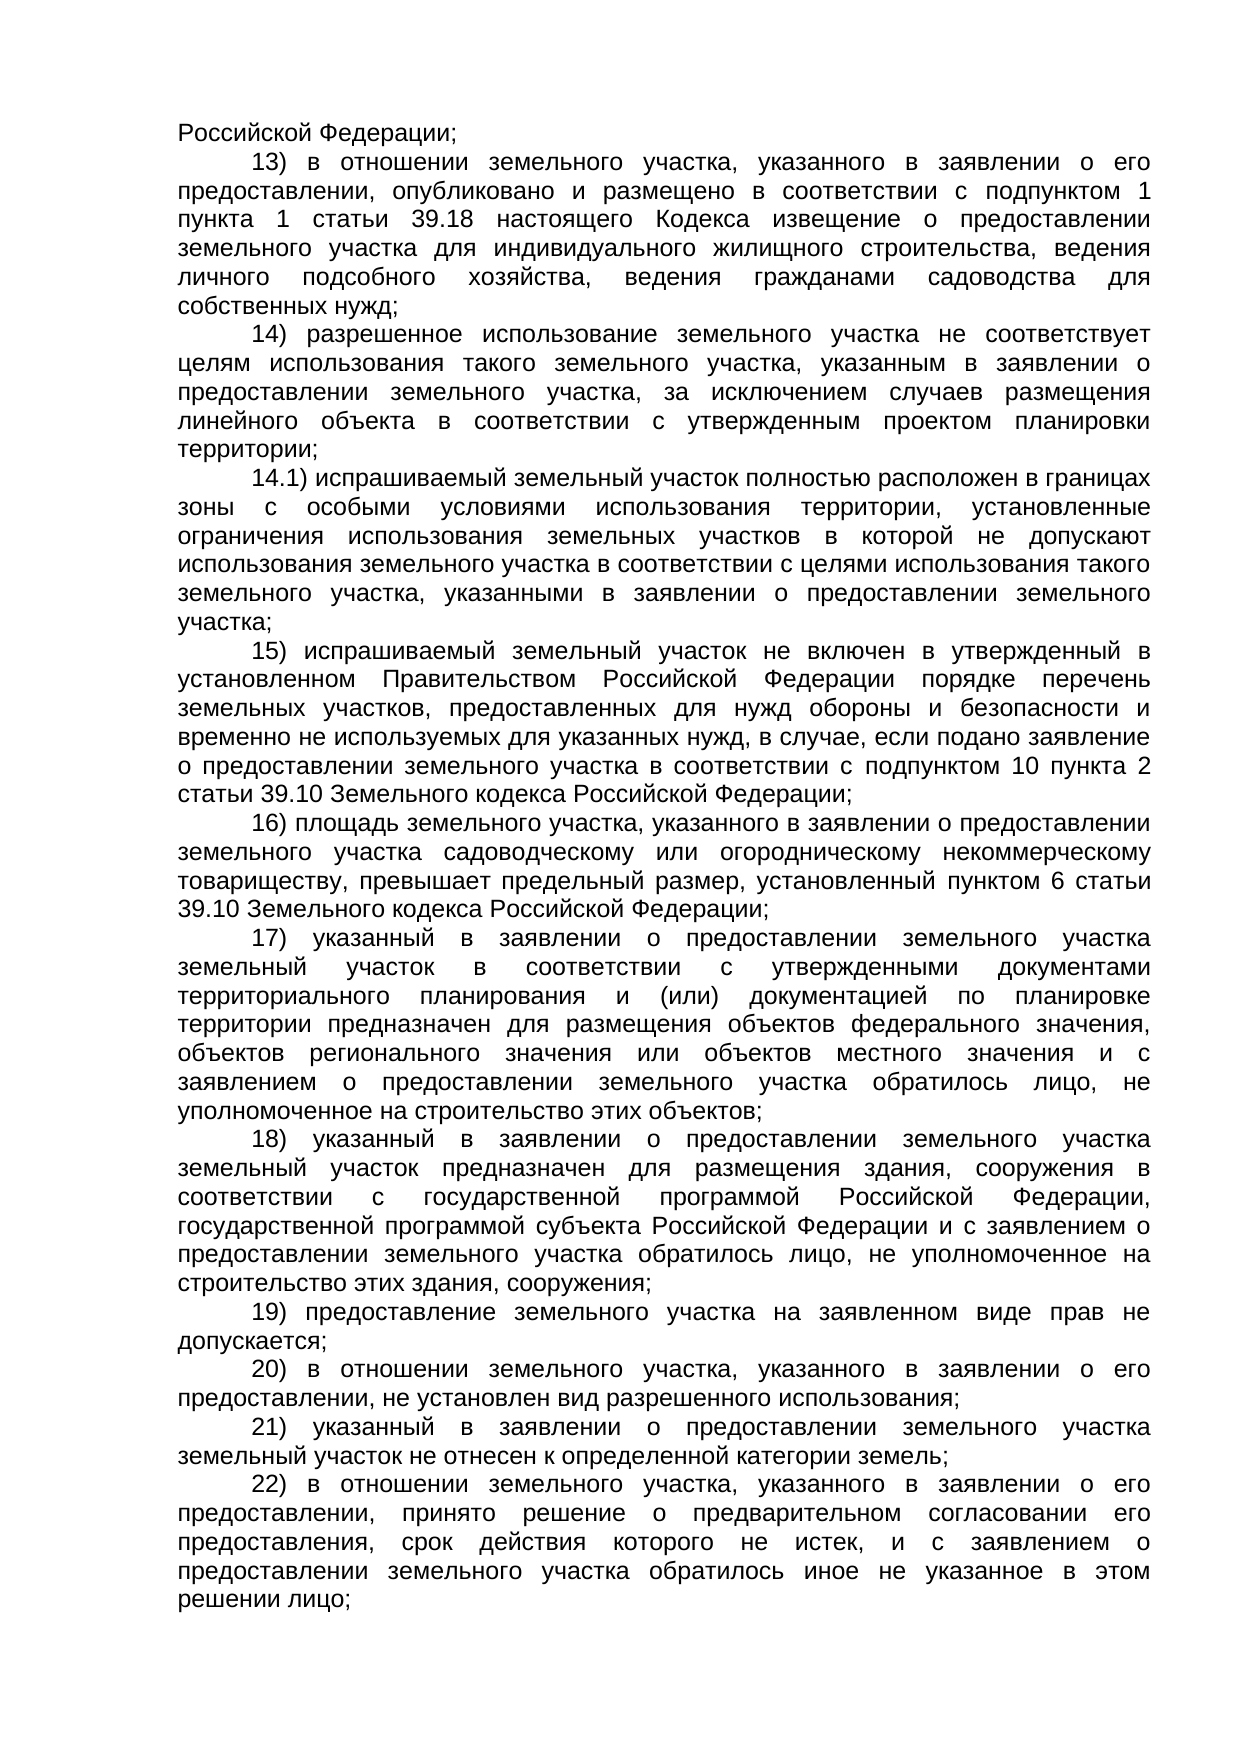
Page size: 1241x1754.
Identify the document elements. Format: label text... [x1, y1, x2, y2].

text 14) разрешенное использование земельного участка не соответствует целям использования такого земельного участка, указанным в заявлении о предоставлении земельного участка, за исключением случаев размещения линейного объекта в соответствии с утвержденным проектом планировки территории; [177, 319, 1152, 463]
text 15) испрашиваемый земельный участок не включен в утвержденный в установленном Правительством Российской Федерации порядке перечень земельных участков, предоставленных для нужд обороны и безопасности и временно не используемых для указанных нужд, в случае, если подано заявление о предоставлении земельного участка в соответствии с подпунктом 10 пункта 2 статьи 39.10 Земельного кодекса Российской Федерации; [177, 636, 1152, 808]
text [177, 118, 1152, 147]
text 20) в отношении земельного участка, указанного в заявлении о его предоставлении, не установлен вид разрешенного использования; [177, 1354, 1152, 1412]
text 17) указанный в заявлении о предоставлении земельного участка земельный участок в соответствии с утвержденными документами территориального планирования и (или) документацией по планировке территории предназначен для размещения объектов федерального значения, объектов регионального значения или объектов местного значения и с заявлением о предоставлении земельного участка обратилось лицо, не уполномоченное на строительство этих объектов; [177, 923, 1152, 1124]
text 18) указанный в заявлении о предоставлении земельного участка земельный участок предназначен для размещения здания, сооружения в соответствии с государственной программой Российской Федерации, государственной программой субъекта Российской Федерации и с заявлением о предоставлении земельного участка обратилось лицо, не уполномоченное на строительство этих здания, сооружения; [177, 1124, 1152, 1297]
text 22) в отношении земельного участка, указанного в заявлении о его предоставлении, принято решение о предварительном согласовании его предоставления, срок действия которого не истек, и с заявлением о предоставлении земельного участка обратилось иное не указанное в этом решении лицо; [177, 1469, 1152, 1613]
text 14.1) испрашиваемый земельный участок полностью расположен в границах зоны с особыми условиями использования территории, установленные ограничения использования земельных участков в которой не допускают использования земельного участка в соответствии с целями использования такого земельного участка, указанными в заявлении о предоставлении земельного участка; [177, 463, 1152, 636]
text 21) указанный в заявлении о предоставлении земельного участка земельный участок не отнесен к определенной категории земель; [177, 1412, 1152, 1469]
text 13) в отношении земельного участка, указанного в заявлении о его предоставлении, опубликовано и размещено в соответствии с подпунктом 1 пункта 1 статьи 39.18 настоящего Кодекса извещение о предоставлении земельного участка для индивидуального жилищного строительства, ведения личного подсобного хозяйства, ведения гражданами садоводства для собственных нужд; [177, 147, 1152, 319]
text 16) площадь земельного участка, указанного в заявлении о предоставлении земельного участка садоводческому или огородническому некоммерческому товариществу, превышает предельный размер, установленный пунктом 6 статьи 39.10 Земельного кодекса Российской Федерации; [177, 808, 1152, 923]
text 19) предоставление земельного участка на заявленном виде прав не допускается; [177, 1297, 1152, 1354]
